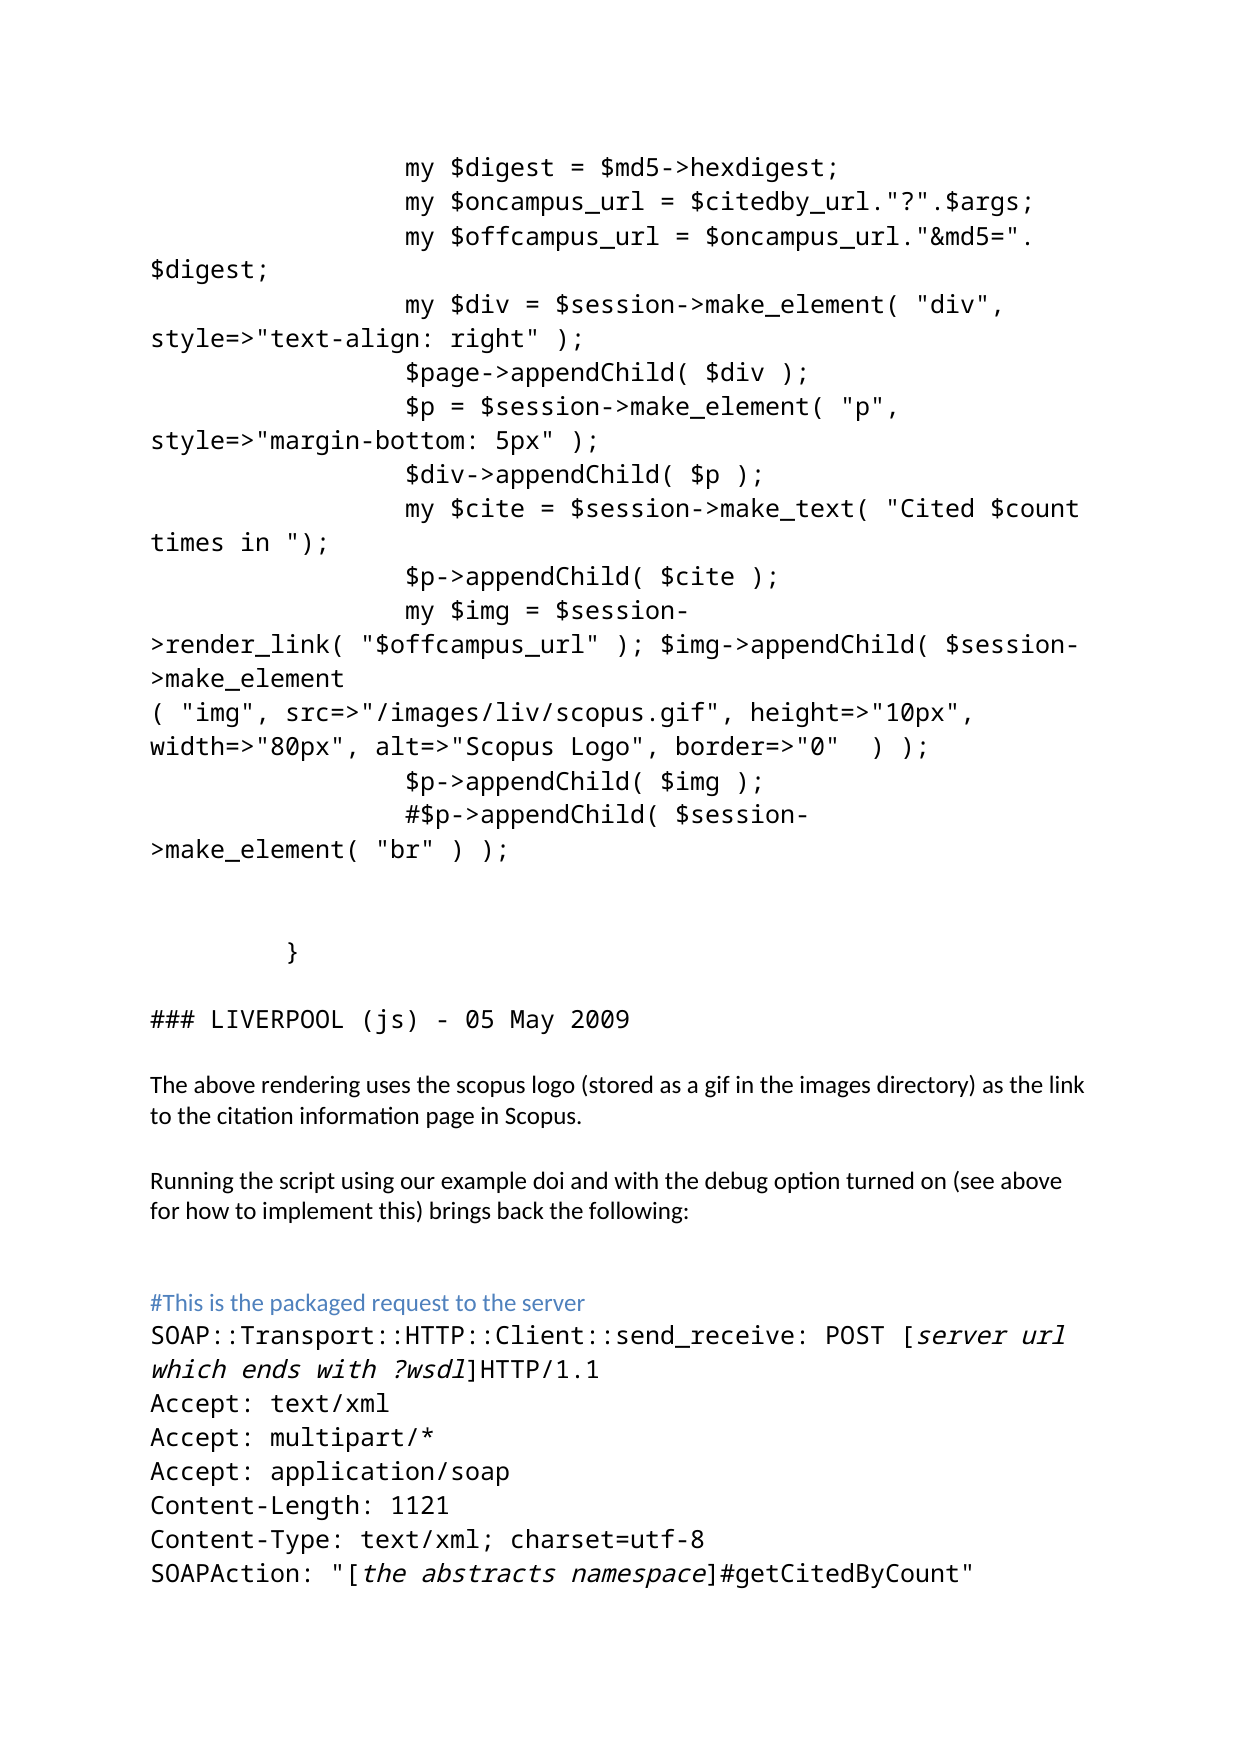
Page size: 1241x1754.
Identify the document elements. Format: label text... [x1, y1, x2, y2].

text Accept: text/xml [150, 1386, 1090, 1419]
text SOAP::Transport::HTTP::Client::send_receive: POST [server url which ends with ?wsdl]HTTP/1.1 [150, 1317, 1090, 1386]
text Content-Type: text/xml; charset=utf-8 [150, 1522, 1090, 1556]
text SOAPAction: "[the abstracts namespace]#getCitedByCount" [150, 1556, 1090, 1590]
text Content-Length: 1121 [150, 1488, 1090, 1522]
text } [150, 933, 1090, 967]
text ( "img", src=>"/images/liv/scopus.gif", height=>"10px", width=>"80px", alt=>"Scopus Logo", border=>"0" ) ); [150, 695, 1090, 763]
text #This is the packaged request to the server [150, 1287, 1090, 1317]
text Accept: multipart/* [150, 1419, 1090, 1454]
text my $cite = $session->make_text( "Cited $count times in "); [150, 491, 1090, 559]
text #$p->appendChild( $session->make_element( "br" ) ); [150, 797, 1090, 865]
text my $div = $session->make_element( "div", style=>"text-align: right" ); [150, 286, 1090, 354]
text $page->appendChild( $div ); [150, 354, 1090, 388]
text Accept: application/soap [150, 1454, 1090, 1488]
text ### LIVERPOOL (js) - 05 May 2009 [150, 1002, 1090, 1036]
text Running the script using our example doi and with the debug option turned on (see above for how to implement this) brings back the following: [150, 1165, 1090, 1226]
text my $offcampus_url = $oncampus_url."&md5=".$digest; [150, 218, 1090, 286]
text my $img = $session->render_link( "$offcampus_url" ); $img->appendChild( $session->make_element [150, 593, 1090, 695]
text my $digest = $md5->hexdigest; [150, 150, 1090, 184]
text $div->appendChild( $p ); [150, 457, 1090, 491]
text $p->appendChild( $cite ); [150, 559, 1090, 593]
text $p = $session->make_element( "p", style=>"margin-bottom: 5px" ); [150, 388, 1090, 457]
text my $oncampus_url = $citedby_url."?".$args; [150, 184, 1090, 218]
text $p->appendChild( $img ); [150, 763, 1090, 797]
text The above rendering uses the scopus logo (stored as a gif in the images directory) as the link to the citation information page in Scopus. [150, 1070, 1090, 1131]
